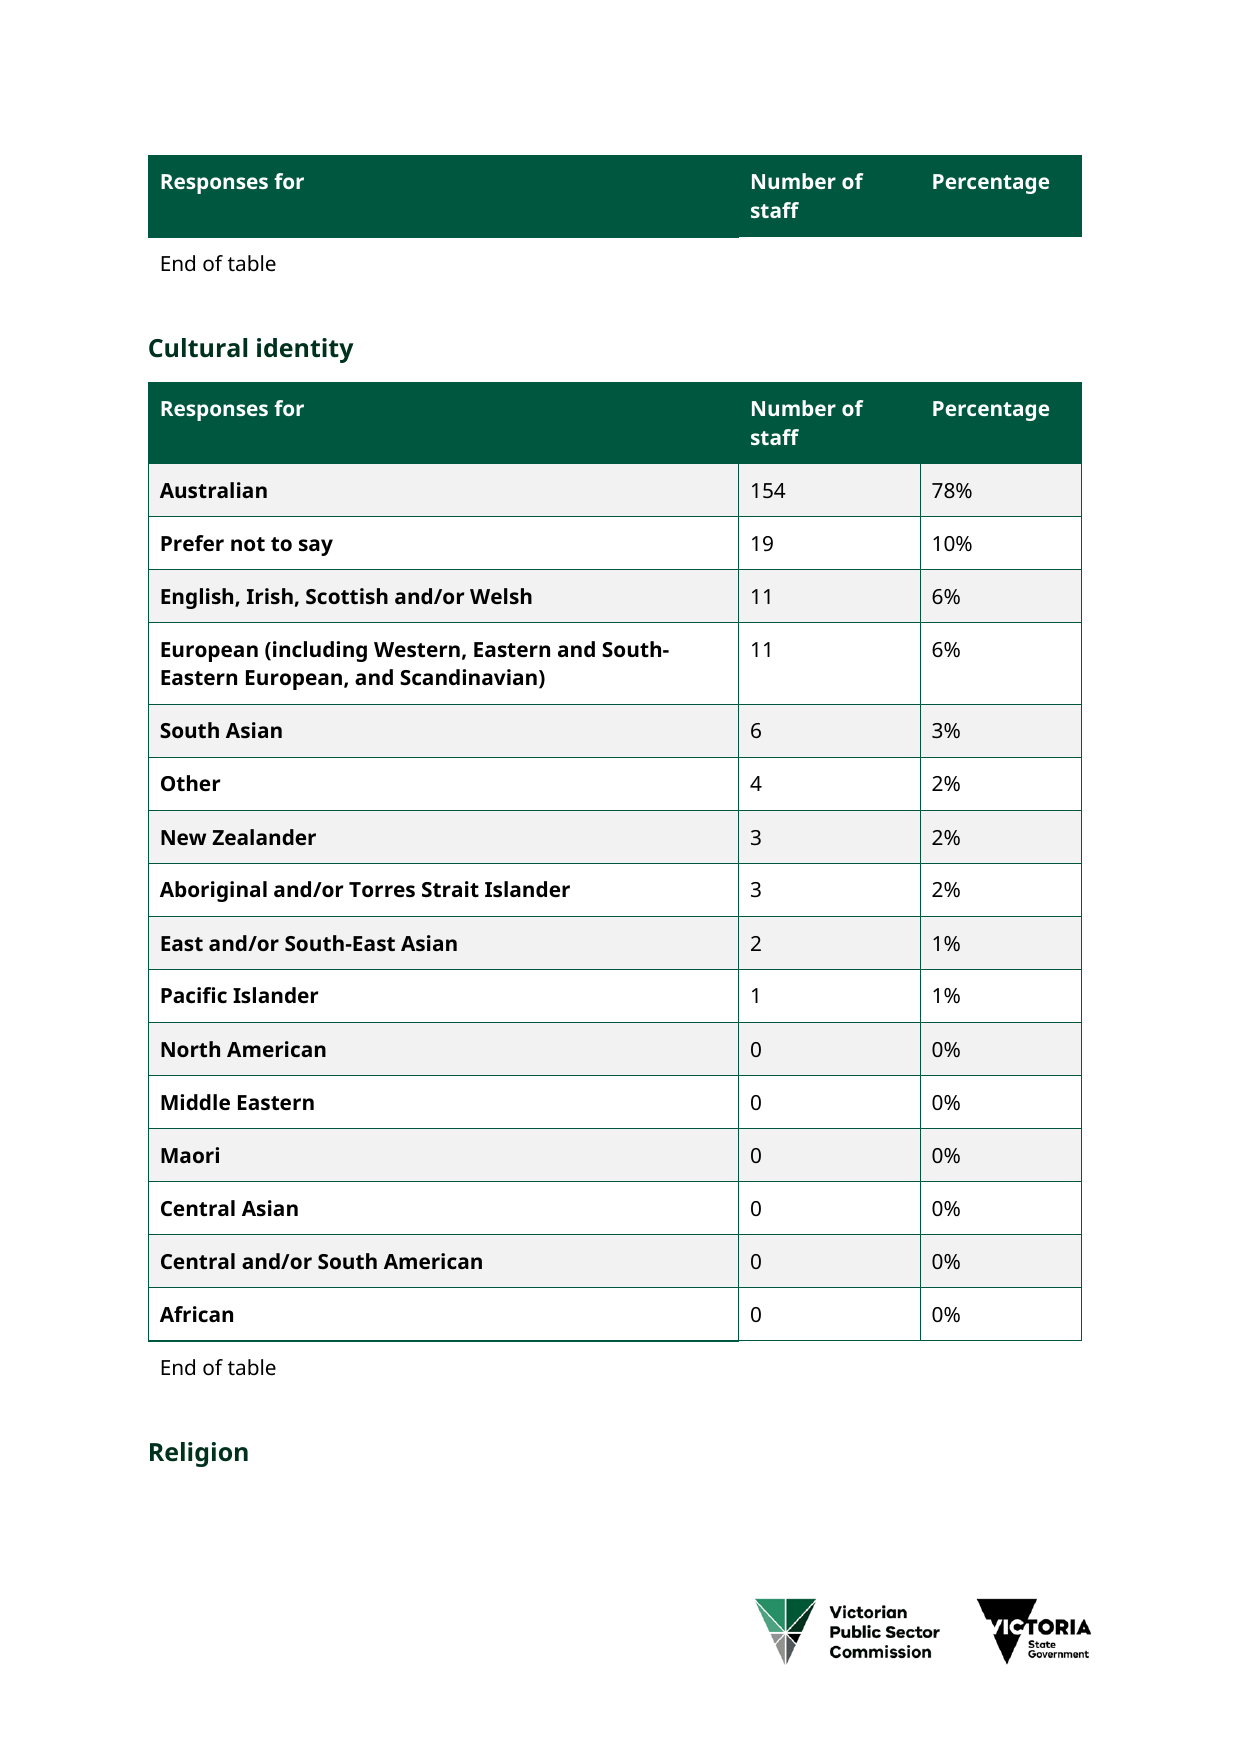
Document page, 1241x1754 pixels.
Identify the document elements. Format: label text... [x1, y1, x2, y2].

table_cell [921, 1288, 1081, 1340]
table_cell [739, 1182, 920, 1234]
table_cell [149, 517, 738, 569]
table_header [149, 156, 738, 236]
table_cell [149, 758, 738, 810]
subtitle Religion [148, 1434, 1092, 1468]
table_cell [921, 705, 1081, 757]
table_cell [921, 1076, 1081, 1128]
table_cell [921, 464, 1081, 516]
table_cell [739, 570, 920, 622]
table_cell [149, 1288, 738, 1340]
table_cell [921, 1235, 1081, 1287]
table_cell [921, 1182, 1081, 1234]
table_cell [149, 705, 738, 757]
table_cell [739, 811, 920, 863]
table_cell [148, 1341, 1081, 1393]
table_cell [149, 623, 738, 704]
picture [754, 1598, 1093, 1666]
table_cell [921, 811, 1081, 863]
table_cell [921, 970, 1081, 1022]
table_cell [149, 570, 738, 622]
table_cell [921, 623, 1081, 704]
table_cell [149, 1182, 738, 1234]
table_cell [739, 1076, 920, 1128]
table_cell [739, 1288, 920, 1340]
subtitle Cultural identity [148, 330, 1092, 364]
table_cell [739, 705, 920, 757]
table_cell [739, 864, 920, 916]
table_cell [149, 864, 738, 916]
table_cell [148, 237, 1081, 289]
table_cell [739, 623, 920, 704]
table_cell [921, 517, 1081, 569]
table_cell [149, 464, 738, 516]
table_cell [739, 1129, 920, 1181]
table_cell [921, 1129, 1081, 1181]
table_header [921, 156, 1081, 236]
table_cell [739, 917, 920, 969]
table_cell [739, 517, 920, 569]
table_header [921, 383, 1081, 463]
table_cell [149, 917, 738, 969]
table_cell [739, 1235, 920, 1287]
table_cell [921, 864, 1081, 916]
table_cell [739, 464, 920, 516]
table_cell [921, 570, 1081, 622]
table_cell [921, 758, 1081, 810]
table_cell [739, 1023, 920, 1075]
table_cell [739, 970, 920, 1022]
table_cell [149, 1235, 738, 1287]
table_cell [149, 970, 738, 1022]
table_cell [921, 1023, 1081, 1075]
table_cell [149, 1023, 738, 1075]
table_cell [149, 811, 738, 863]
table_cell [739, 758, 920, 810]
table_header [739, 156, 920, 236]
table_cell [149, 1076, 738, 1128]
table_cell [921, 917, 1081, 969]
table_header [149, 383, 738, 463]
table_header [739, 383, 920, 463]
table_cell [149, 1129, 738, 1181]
